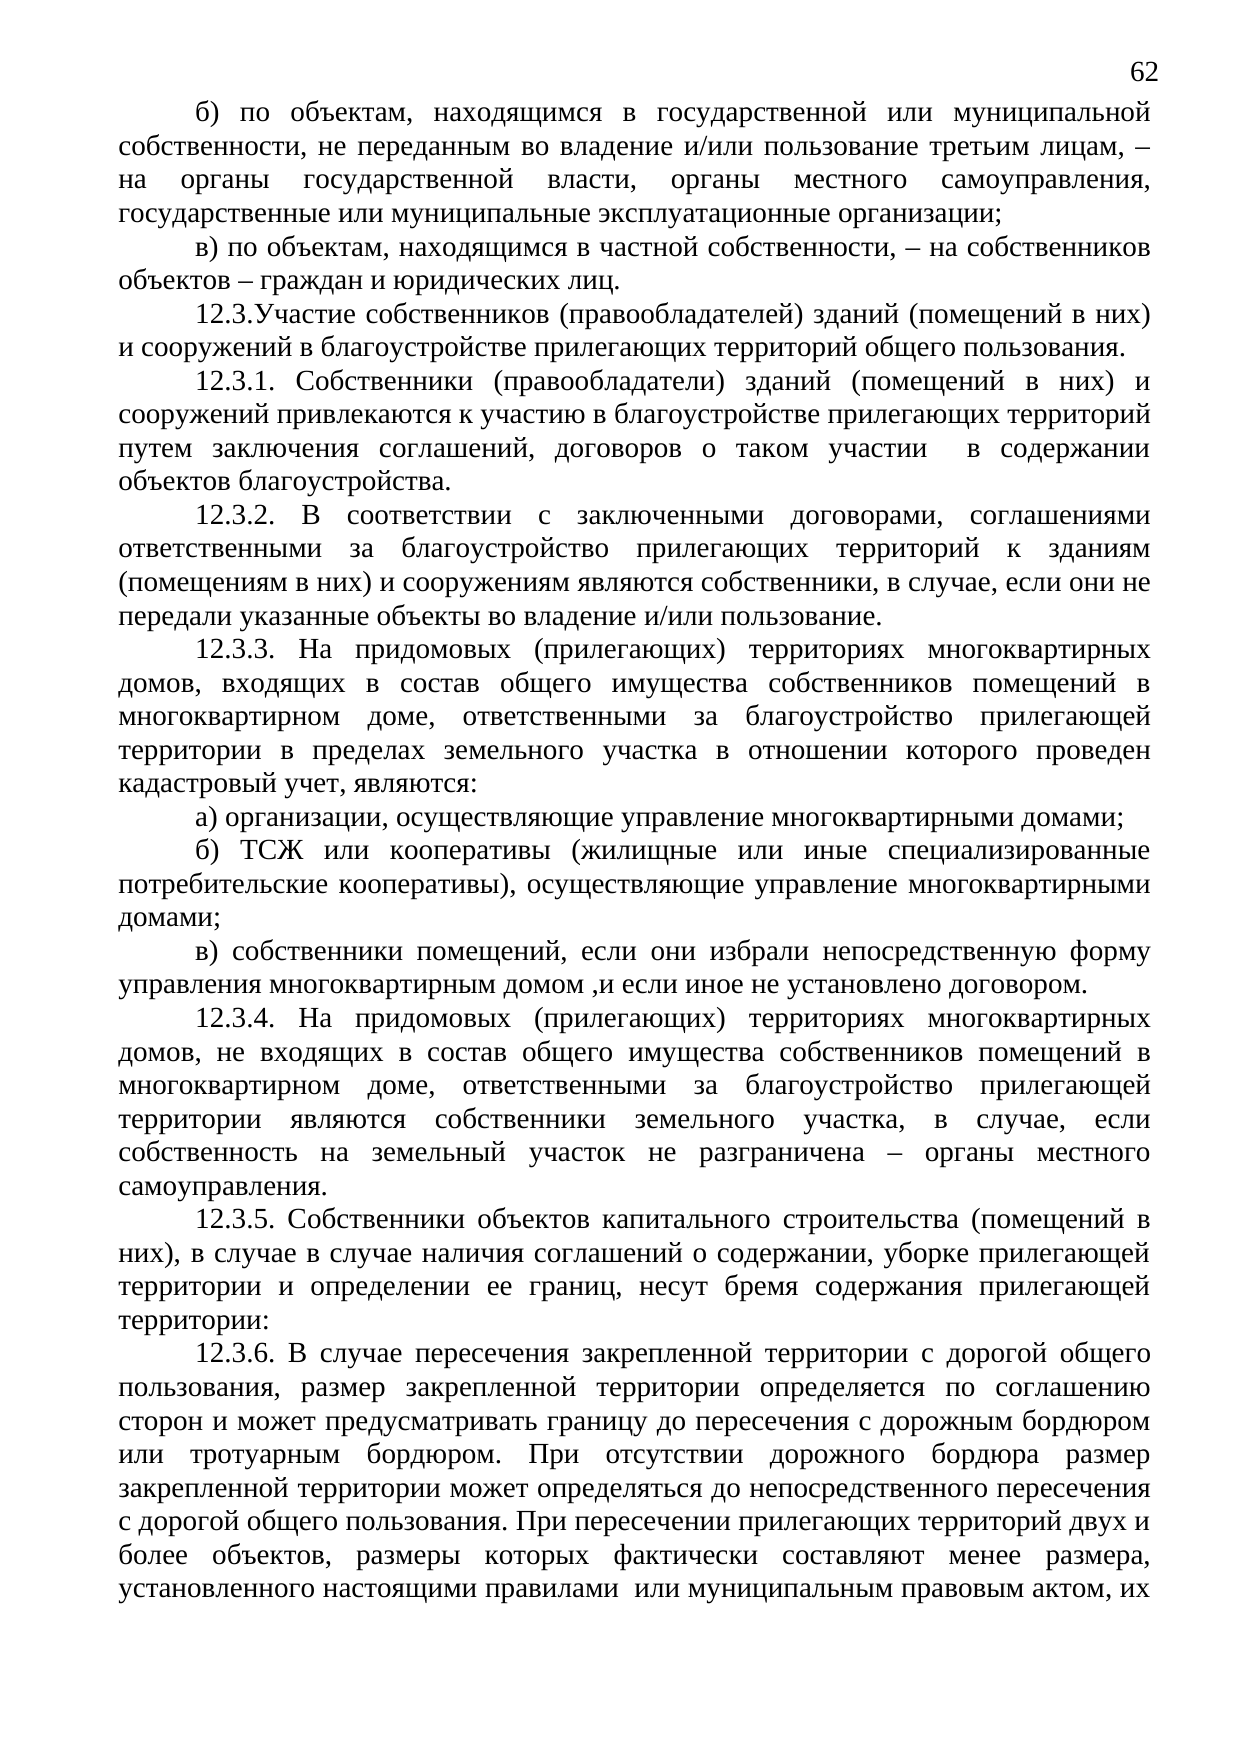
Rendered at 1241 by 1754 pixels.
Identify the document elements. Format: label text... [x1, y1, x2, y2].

text 12.3.1. Собственники (правообладатели) зданий (помещений в них) и сооружений привлекаются к участию в благоустройстве прилегающих территорий путем заключения соглашений, договоров о таком участии в содержании объектов благоустройства. [118, 363, 1152, 497]
text в) собственники помещений, если они избрали непосредственную форму управления многоквартирным домом ,и если иное не установлено договором. [118, 933, 1152, 1000]
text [118, 1336, 1152, 1604]
text 12.3.5. Собственники объектов капитального строительства (помещений в них), в случае в случае наличия соглашений о содержании, уборке прилегающей территории и определении ее границ, несут бремя содержания прилегающей территории: [118, 1201, 1152, 1336]
text а) организации, осуществляющие управление многоквартирными домами; [118, 799, 1152, 832]
text б) ТСЖ или кооперативы (жилищные или иные специализированные потребительские кооперативы), осуществляющие управление многоквартирными домами; [118, 832, 1152, 933]
text 12.3.2. В соответствии с заключенными договорами, соглашениями ответственными за благоустройство прилегающих территорий к зданиям (помещениям в них) и сооружениям являются собственники, в случае, если они не передали указанные объекты во владение и/или пользование. [118, 497, 1152, 631]
text в) по объектам, находящимся в частной собственности, – на собственников объектов – граждан и юридических лиц. [118, 229, 1152, 296]
text 12.3.Участие собственников (правообладателей) зданий (помещений в них) и сооружений в благоустройстве прилегающих территорий общего пользования. [118, 296, 1152, 363]
text 12.3.3. На придомовых (прилегающих) территориях многоквартирных домов, входящих в состав общего имущества собственников помещений в многоквартирном доме, ответственными за благоустройство прилегающей территории в пределах земельного участка в отношении которого проведен кадастровый учет, являются: [118, 631, 1152, 799]
text 12.3.4. На придомовых (прилегающих) территориях многоквартирных домов, не входящих в состав общего имущества собственников помещений в многоквартирном доме, ответственными за благоустройство прилегающей территории являются собственники земельного участка, в случае, если собственность на земельный участок не разграничена – органы местного самоуправления. [118, 1000, 1152, 1201]
text б) по объектам, находящимся в государственной или муниципальной собственности, не переданным во владение и/или пользование третьим лицам, – на органы государственной власти, органы местного самоуправления, государственные или муниципальные эксплуатационные организации; [118, 94, 1152, 229]
